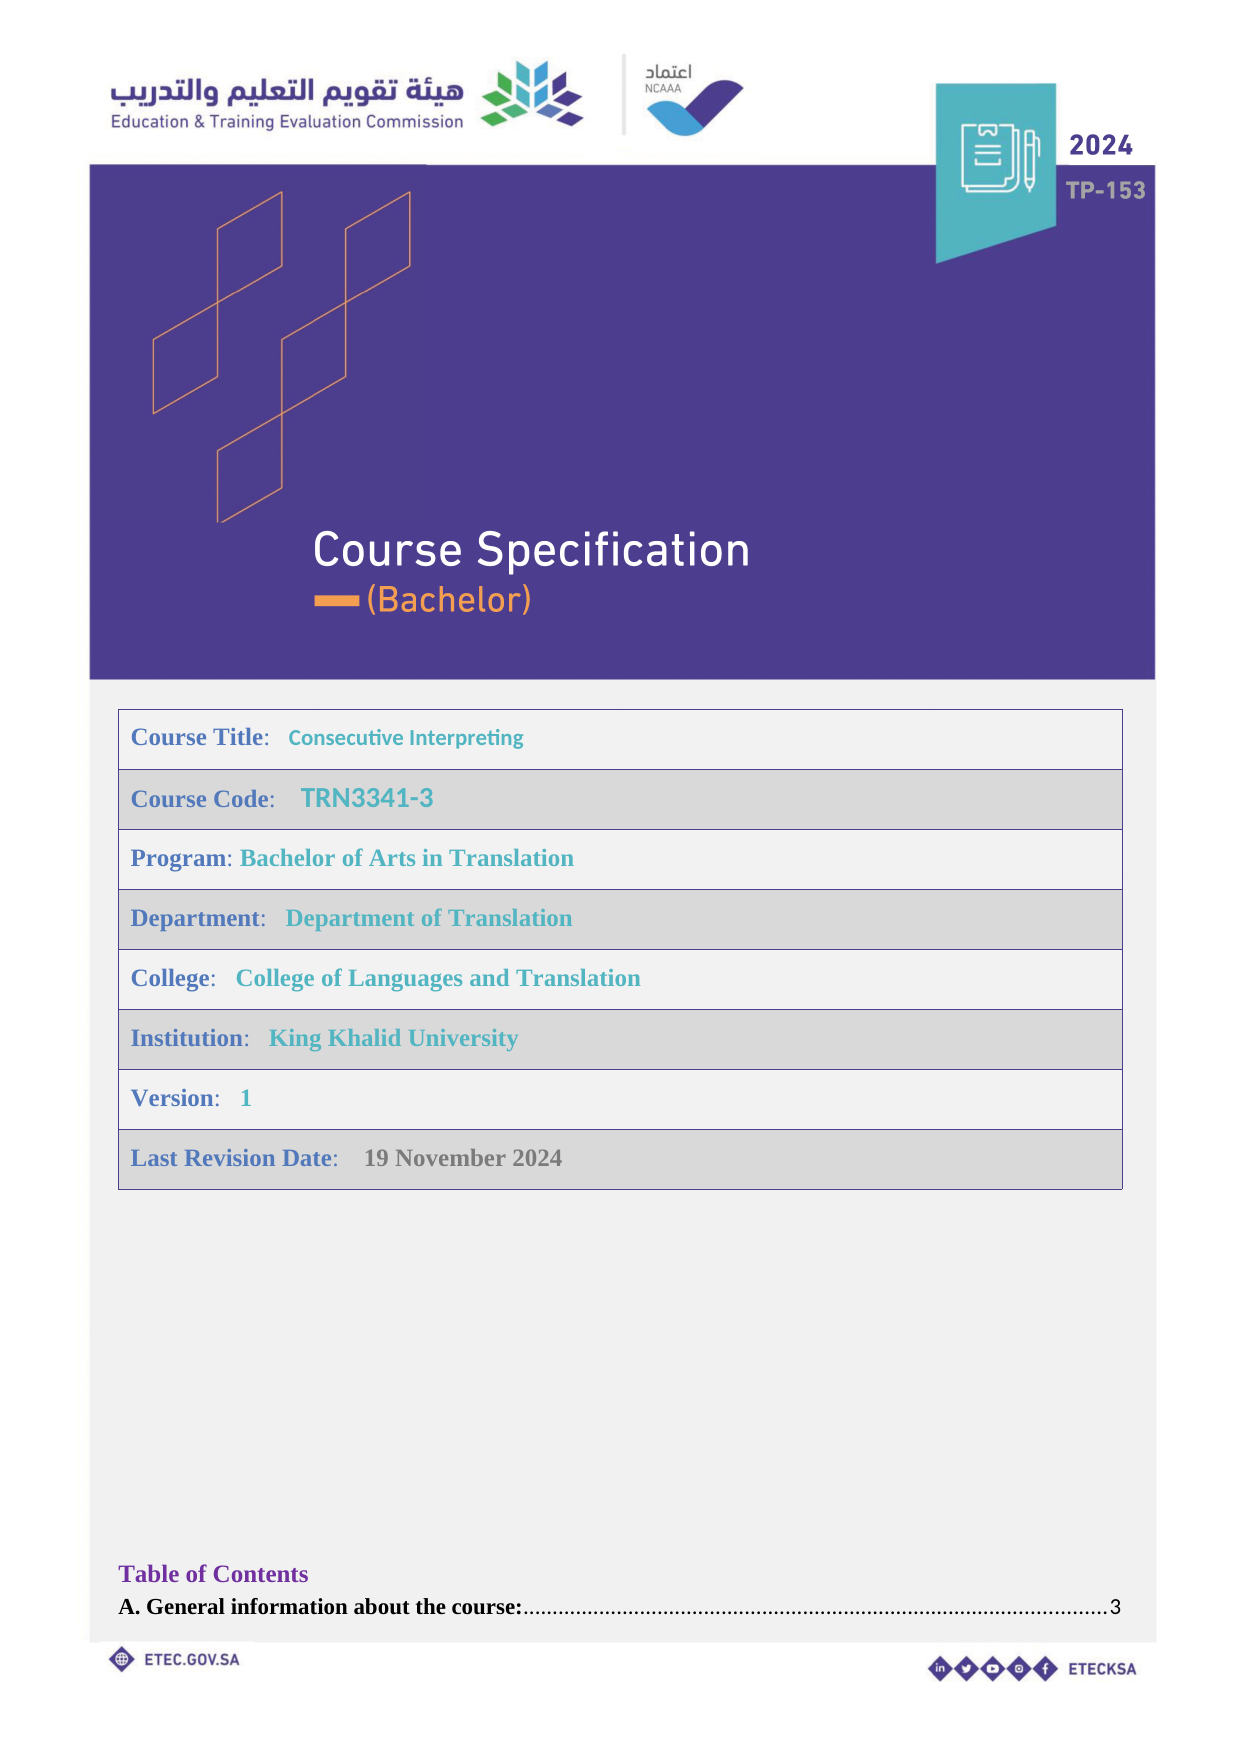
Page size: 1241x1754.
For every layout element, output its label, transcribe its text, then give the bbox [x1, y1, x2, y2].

picture [4, 1, 1241, 1752]
table_cell Institution: King Khalid University [119, 1010, 1122, 1069]
table_header Course Title: Consecutive Interpreting [119, 710, 1122, 769]
table_cell Department: Department of Translation [119, 890, 1122, 949]
table_cell Version: 1 [119, 1070, 1122, 1129]
table_cell College: College of Languages and Translation [119, 950, 1122, 1009]
table_cell Program: Bachelor of Arts in Translation [119, 830, 1122, 889]
table_cell Course Code: [119, 770, 1122, 829]
table_cell Last Revision Date: 19 November 2024 [119, 1130, 1122, 1189]
